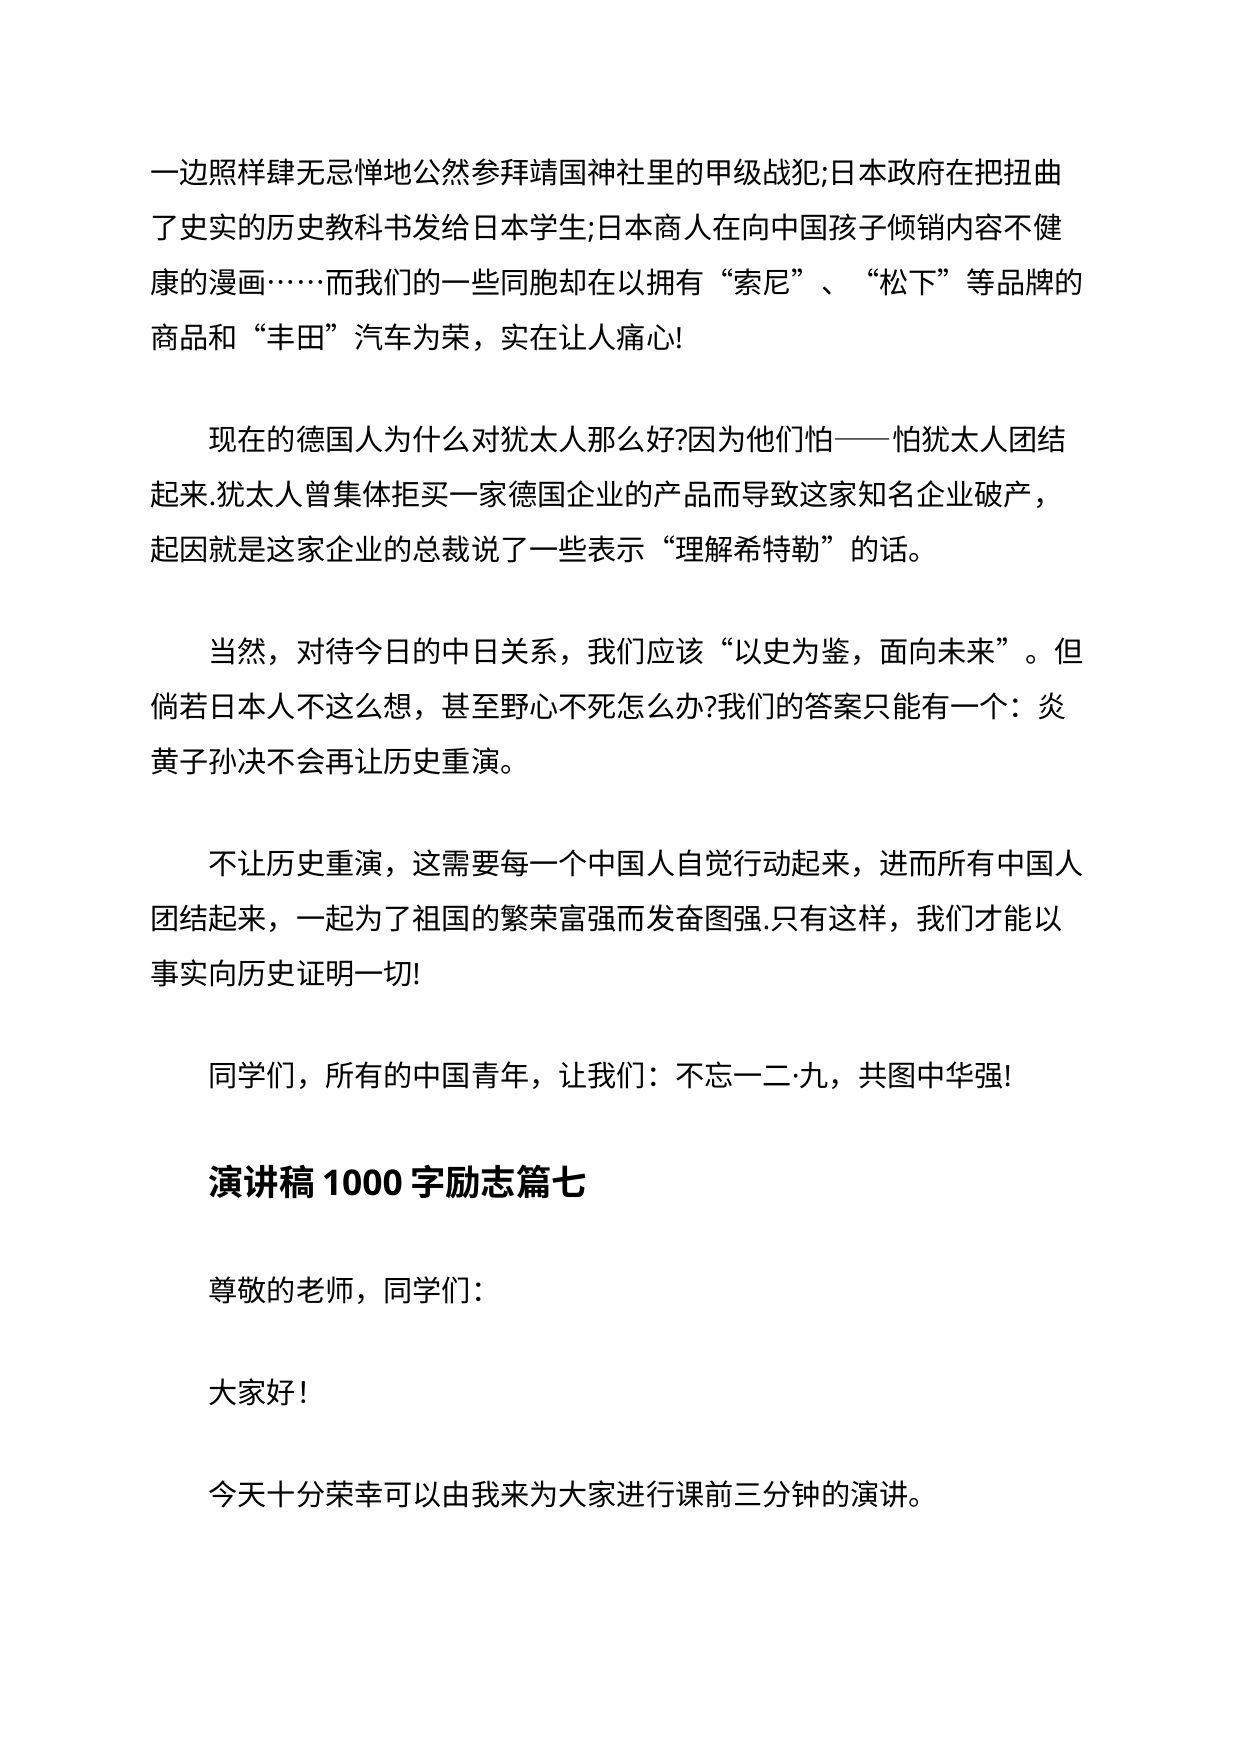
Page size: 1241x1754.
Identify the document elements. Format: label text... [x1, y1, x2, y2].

text 演讲稿1000字励志篇七 [150, 1154, 1090, 1206]
text 大家好！ [150, 1369, 1090, 1412]
text 尊敬的老师，同学们： [150, 1268, 1090, 1310]
text 当然，对待今日的中日关系，我们应该“以史为鉴，面向未来”。但倘若日本人不这么想，甚至野心不死怎么办?我们的答案只能有一个：炎黄子孙决不会再让历史重演。 [150, 629, 1090, 781]
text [150, 150, 1090, 357]
text 现在的德国人为什么对犹太人那么好?因为他们怕——怕犹太人团结起来.犹太人曾集体拒买一家德国企业的产品而导致这家知名企业破产，起因就是这家企业的总裁说了一些表示“理解希特勒”的话。 [150, 417, 1090, 569]
text 不让历史重演，这需要每一个中国人自觉行动起来，进而所有中国人团结起来，一起为了祖国的繁荣富强而发奋图强.只有这样，我们才能以事实向历史证明一切! [150, 840, 1090, 993]
text 同学们，所有的中国青年，让我们：不忘一二·九，共图中华强! [150, 1052, 1090, 1094]
text 今天十分荣幸可以由我来为大家进行课前三分钟的演讲。 [150, 1471, 1090, 1513]
